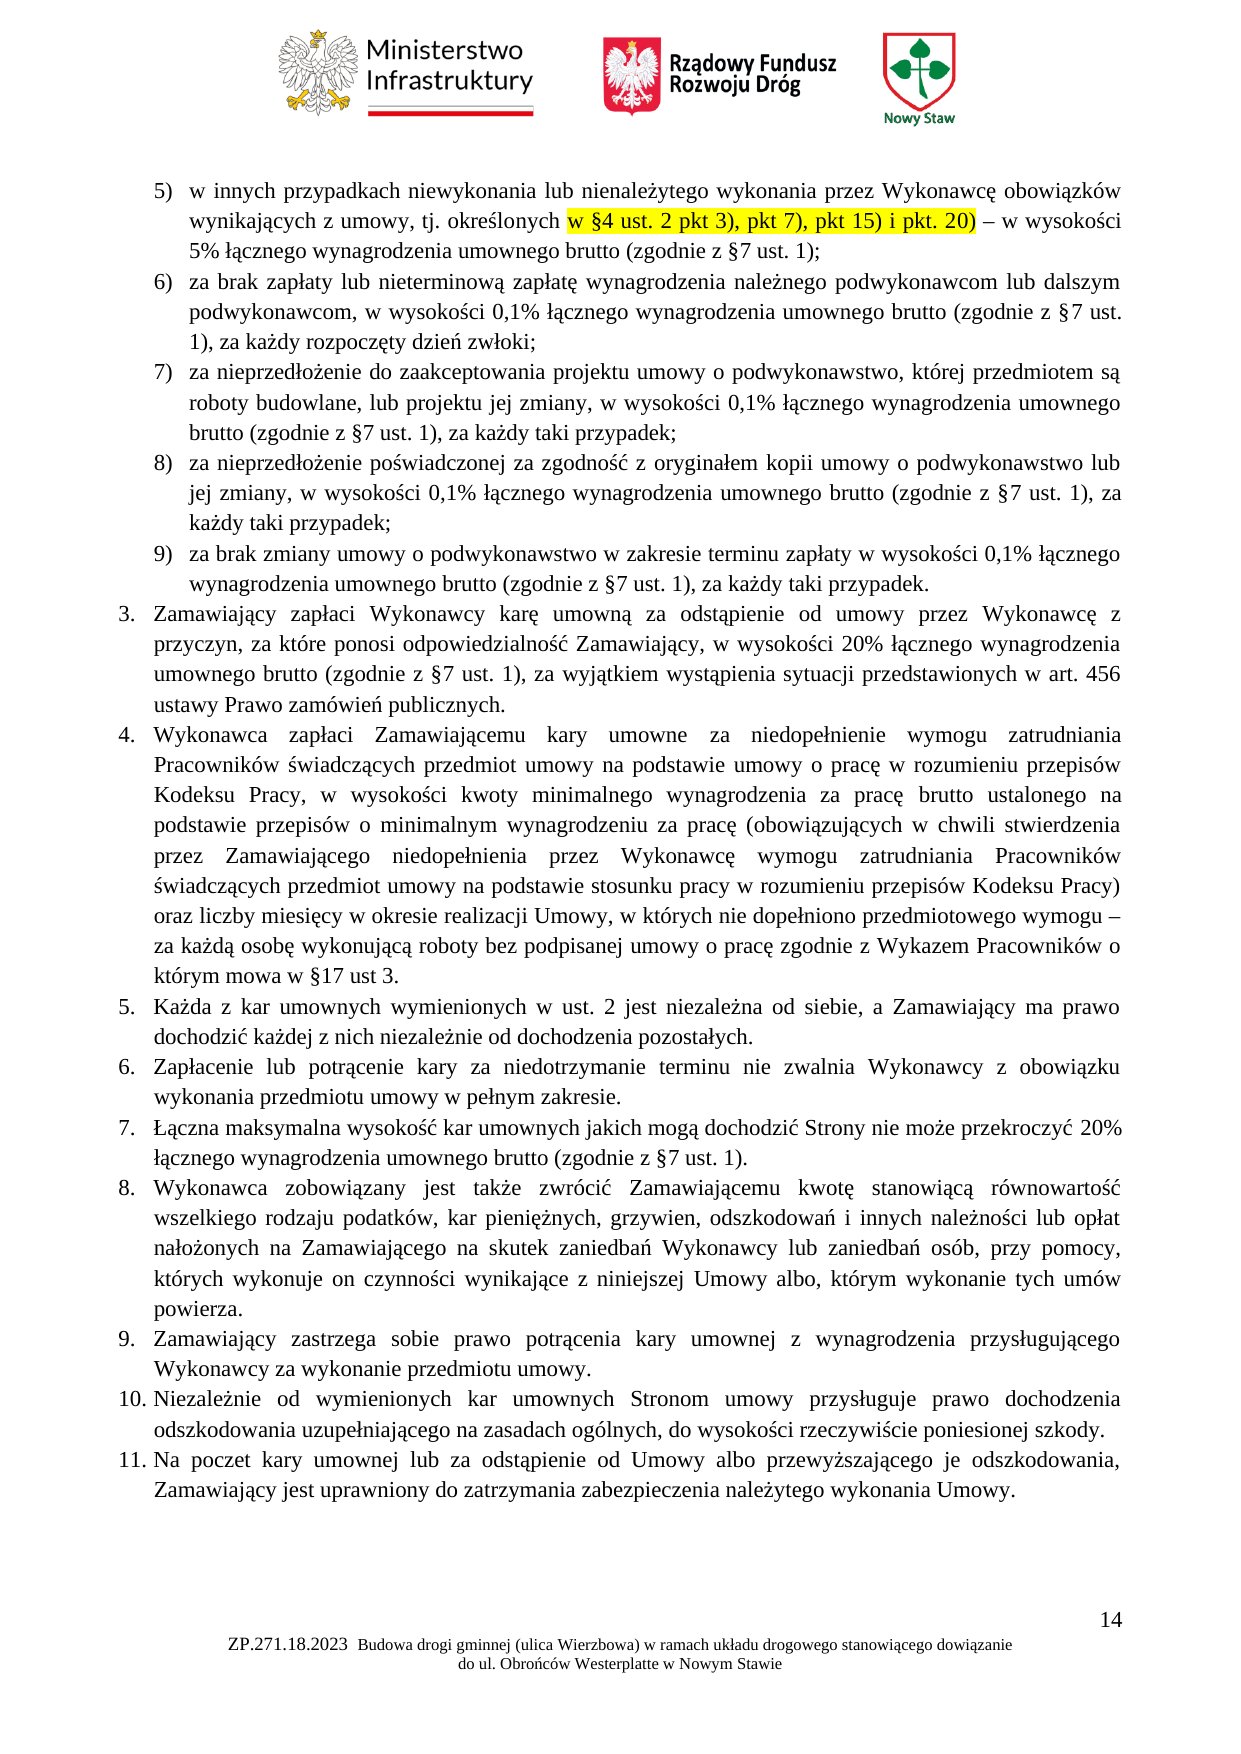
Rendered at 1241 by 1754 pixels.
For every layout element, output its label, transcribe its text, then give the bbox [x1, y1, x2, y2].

list Zapłacenie lub potrącenie kary za niedotrzymanie terminu nie zwalnia Wykonawcy z obowiązku wykonania przedmiotu umowy w pełnym zakresie. [118, 1053, 1122, 1110]
list za brak zapłaty lub nieterminową zapłatę wynagrodzenia należnego podwykonawcom lub dalszym podwykonawcom, w wysokości 0,1% łącznego wynagrodzenia umownego brutto (zgodnie z §7 ust. 1), za każdy rozpoczęty dzień zwłoki; [153, 268, 1122, 354]
list Na poczet kary umownej lub za odstąpienie od Umowy albo przewyższającego je odszkodowania, Zamawiający jest uprawniony do zatrzymania zabezpieczenia należytego wykonania Umowy. [118, 1446, 1122, 1502]
list w innych przypadkach niewykonania lub nienależytego wykonania przez Wykonawcę obowiązków wynikających z umowy, tj. określonych w §4 ust. 2 pkt 3), pkt 7), pkt 15) i pkt. 20) – w wysokości 5% łącznego wynagrodzenia umownego brutto (zgodnie z §7 ust. 1); [153, 177, 1122, 264]
list za nieprzedłożenie do zaakceptowania projektu umowy o podwykonawstwo, której przedmiotem są roboty budowlane, lub projektu jej zmiany, w wysokości 0,1% łącznego wynagrodzenia umownego brutto (zgodnie z §7 ust. 1), za każdy taki przypadek; [153, 358, 1122, 445]
list Zamawiający zastrzega sobie prawo potrącenia kary umownej z wynagrodzenia przysługującego Wykonawcy za wykonanie przedmiotu umowy. [118, 1325, 1122, 1382]
list za brak zmiany umowy o podwykonawstwo w zakresie terminu zapłaty w wysokości 0,1% łącznego wynagrodzenia umownego brutto (zgodnie z §7 ust. 1), za każdy taki przypadek. [153, 540, 1122, 596]
list za nieprzedłożenie poświadczonej za zgodność z oryginałem kopii umowy o podwykonawstwo lub jej zmiany, w wysokości 0,1% łącznego wynagrodzenia umownego brutto (zgodnie z §7 ust. 1), za każdy taki przypadek; [153, 449, 1122, 536]
list Każda z kar umownych wymienionych w ust. 2 jest niezależna od siebie, a Zamawiający ma prawo dochodzić każdej z nich niezależnie od dochodzenia pozostałych. [118, 993, 1122, 1049]
picture [258, 1, 967, 170]
list Zamawiający zapłaci Wykonawcy karę umowną za odstąpienie od umowy przez Wykonawcę z przyczyn, za które ponosi odpowiedzialność Zamawiający, w wysokości 20% łącznego wynagrodzenia umownego brutto (zgodnie z §7 ust. 1), za wyjątkiem wystąpienia sytuacji przedstawionych w art. 456 ustawy Prawo zamówień publicznych. [118, 600, 1122, 717]
list Niezależnie od wymienionych kar umownych Stronom umowy przysługuje prawo dochodzenia odszkodowania uzupełniającego na zasadach ogólnych, do wysokości rzeczywiście poniesionej szkody. [118, 1386, 1122, 1442]
list Wykonawca zapłaci Zamawiającemu kary umowne za niedopełnienie wymogu zatrudniania Pracowników świadczących przedmiot umowy na podstawie umowy o pracę w rozumieniu przepisów Kodeksu Pracy, w wysokości kwoty minimalnego wynagrodzenia za pracę brutto ustalonego na podstawie przepisów o minimalnym wynagrodzeniu za pracę (obowiązujących w chwili stwierdzenia przez Zamawiającego niedopełnienia przez Wykonawcę wymogu zatrudniania Pracowników świadczących przedmiot umowy na podstawie stosunku pracy w rozumieniu przepisów Kodeksu Pracy) oraz liczby miesięcy w okresie realizacji Umowy, w których nie dopełniono przedmiotowego wymogu – za każdą osobę wykonującą roboty bez podpisanej umowy o pracę zgodnie z Wykazem Pracowników o którym mowa w §17 ust 3. [118, 721, 1122, 989]
list Łączna maksymalna wysokość kar umownych jakich mogą dochodzić Strony nie może przekroczyć 20% łącznego wynagrodzenia umownego brutto (zgodnie z §7 ust. 1). [118, 1114, 1122, 1170]
list Wykonawca zobowiązany jest także zwrócić Zamawiającemu kwotę stanowiącą równowartość wszelkiego rodzaju podatków, kar pieniężnych, grzywien, odszkodowań i innych należności lub opłat nałożonych na Zamawiającego na skutek zaniedbań Wykonawcy lub zaniedbań osób, przy pomocy, których wykonuje on czynności wynikające z niniejszej Umowy albo, którym wykonanie tych umów powierza. [118, 1174, 1122, 1321]
